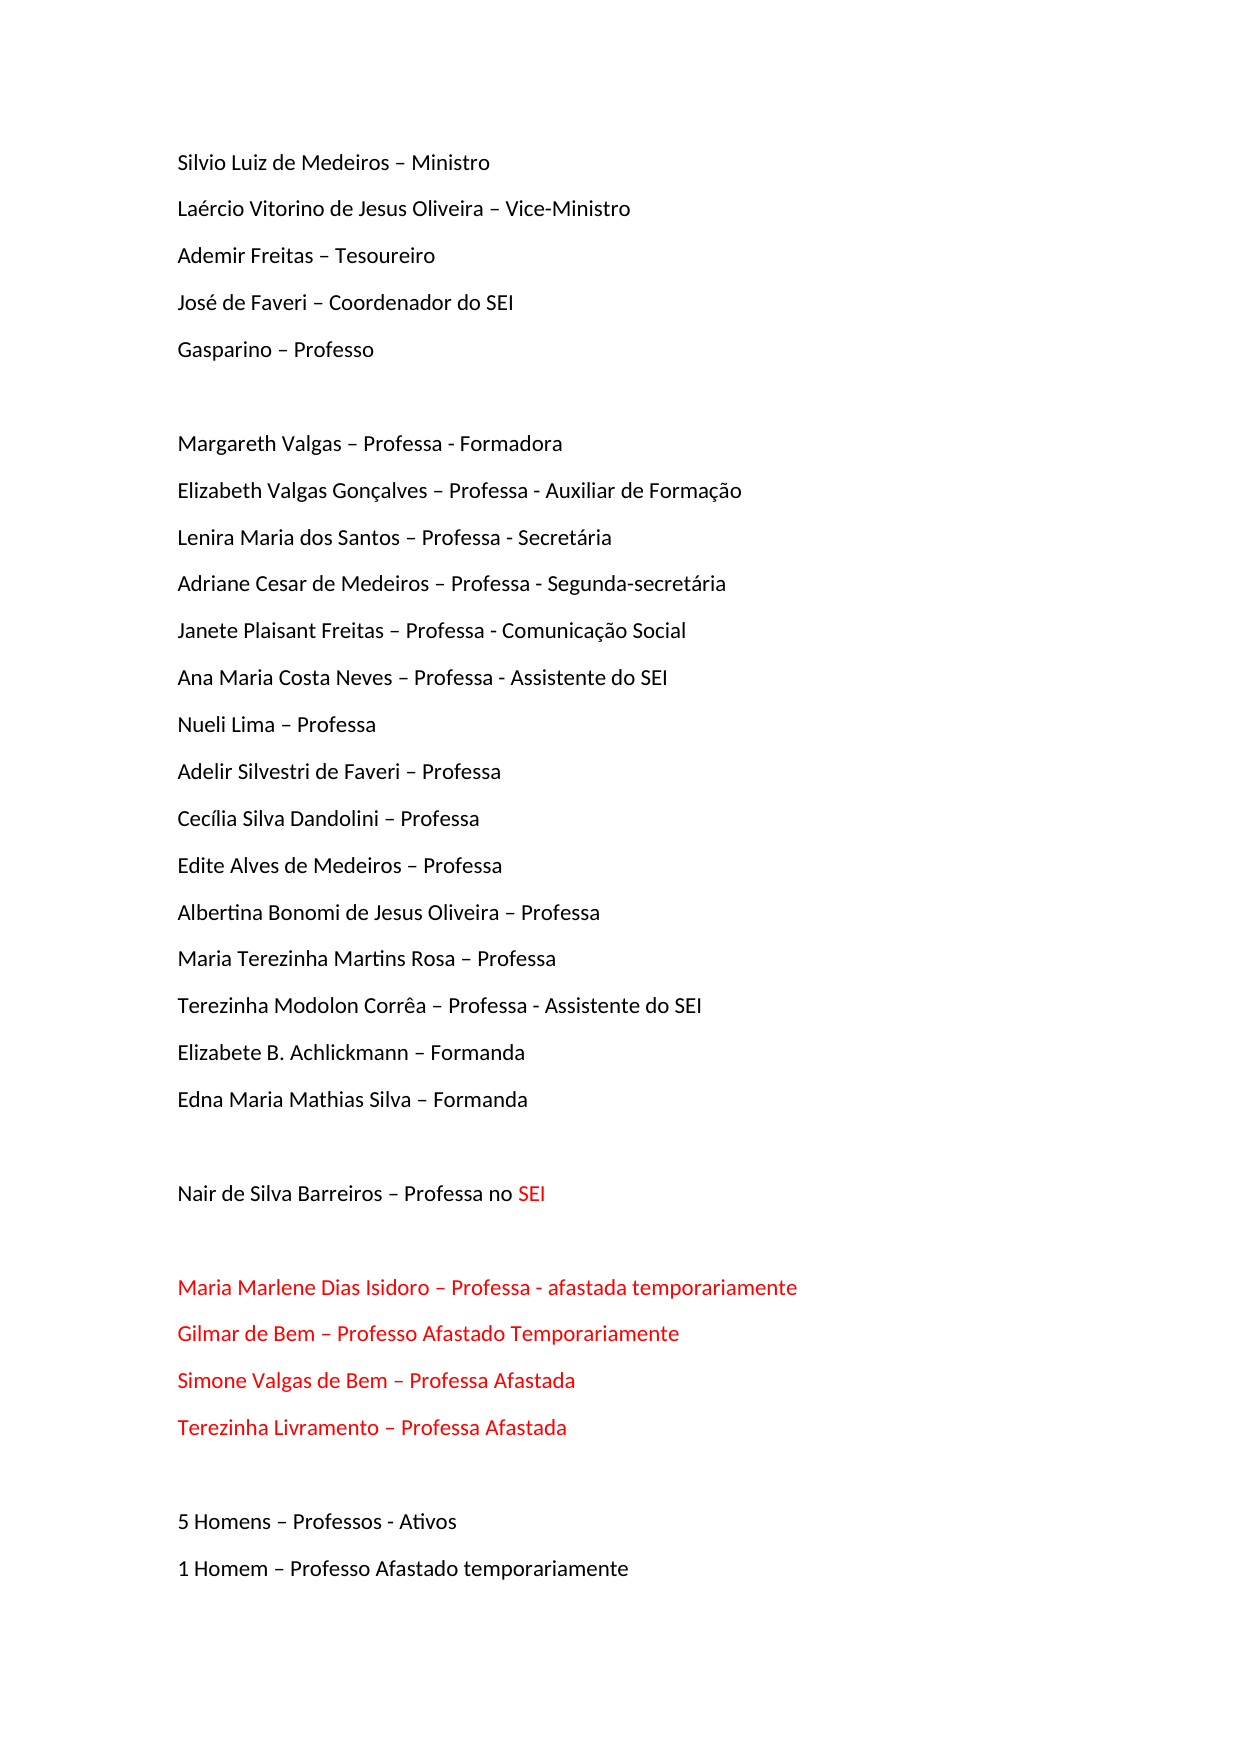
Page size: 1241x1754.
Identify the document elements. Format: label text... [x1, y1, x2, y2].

text Maria Marlene Dias Isidoro – Professa - afastada temporariamente [177, 1273, 1063, 1301]
text Margareth Valgas – Professa - Formadora [177, 429, 1063, 457]
text Cecília Silva Dandolini – Professa [177, 804, 1063, 832]
text Ademir Freitas – Tesoureiro [177, 241, 1063, 269]
text 5 Homens – Professos - Ativos [177, 1507, 1063, 1535]
text Elizabeth Valgas Gonçalves – Professa - Auxiliar de Formação [177, 476, 1063, 504]
text Janete Plaisant Freitas – Professa - Comunicação Social [177, 616, 1063, 644]
text Maria Terezinha Martins Rosa – Professa [177, 944, 1063, 972]
text Edna Maria Mathias Silva – Formanda [177, 1085, 1063, 1113]
text 1 Homem – Professo Afastado temporariamente [177, 1554, 1063, 1582]
text Terezinha Livramento – Professa Afastada [177, 1413, 1063, 1441]
text Nair de Silva Barreiros – Professa no SEI [177, 1179, 1063, 1207]
text Gasparino – Professo [177, 335, 1063, 363]
text Lenira Maria dos Santos – Professa - Secretária [177, 523, 1063, 551]
text Edite Alves de Medeiros – Professa [177, 851, 1063, 879]
text Silvio Luiz de Medeiros – Ministro [177, 148, 1063, 176]
text Adelir Silvestri de Faveri – Professa [177, 757, 1063, 785]
text José de Faveri – Coordenador do SEI [177, 288, 1063, 316]
text Laércio Vitorino de Jesus Oliveira – Vice-Ministro [177, 194, 1063, 222]
text Adriane Cesar de Medeiros – Professa - Segunda-secretária [177, 569, 1063, 597]
text Gilmar de Bem – Professo Afastado Temporariamente [177, 1319, 1063, 1347]
text Nueli Lima – Professa [177, 710, 1063, 738]
text Ana Maria Costa Neves – Professa - Assistente do SEI [177, 663, 1063, 691]
text Terezinha Modolon Corrêa – Professa - Assistente do SEI [177, 991, 1063, 1019]
text Elizabete B. Achlickmann – Formanda [177, 1038, 1063, 1066]
text Simone Valgas de Bem – Professa Afastada [177, 1366, 1063, 1394]
text Albertina Bonomi de Jesus Oliveira – Professa [177, 898, 1063, 926]
